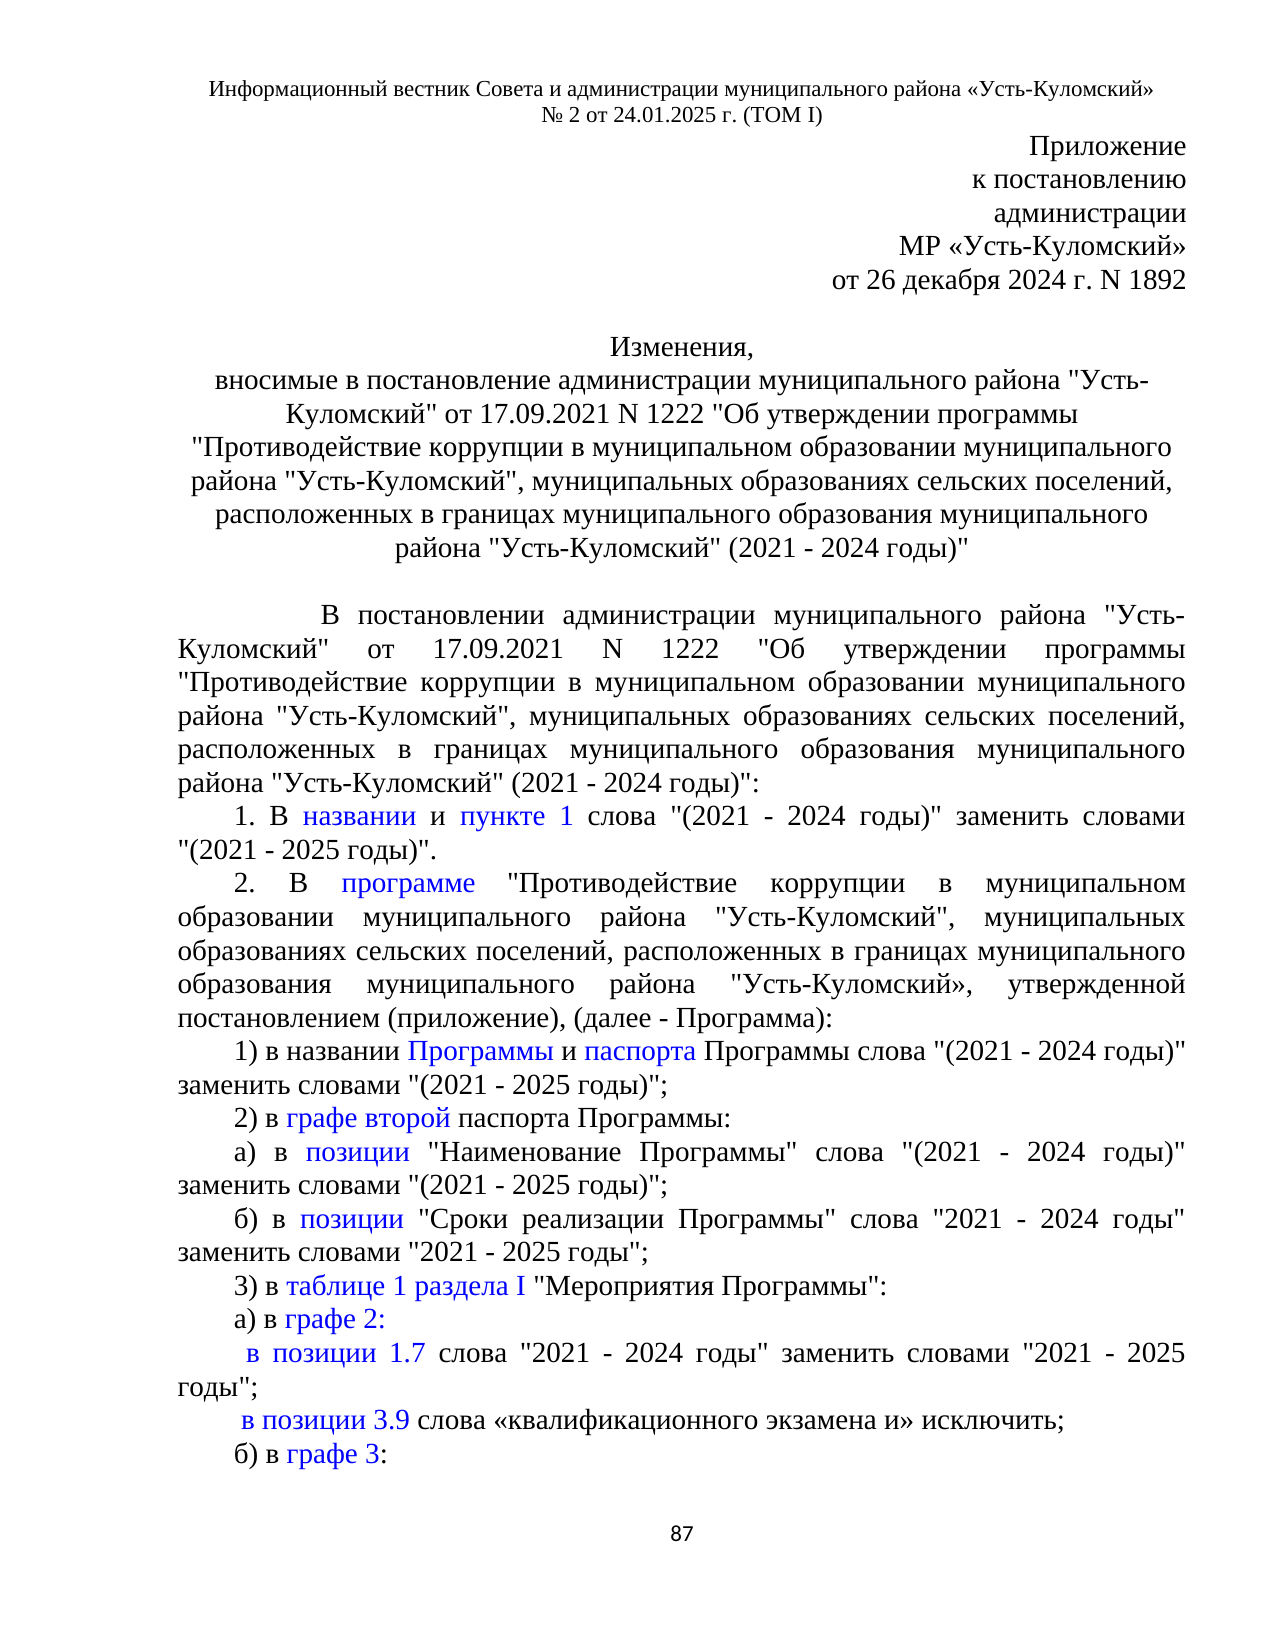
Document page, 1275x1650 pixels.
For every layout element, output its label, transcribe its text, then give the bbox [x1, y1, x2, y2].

text б) в позиции "Сроки реализации Программы" слова "2021 - 2024 годы" заменить словами "2021 - 2025 годы"; [177, 1201, 1186, 1268]
text а) в графе 2: [177, 1302, 1186, 1335]
text вносимые в постановление администрации муниципального района "Усть-Куломский" от 17.09.2021 N 1222 "Об утверждении программы "Противодействие коррупции в муниципальном образовании муниципального района "Усть-Куломский", муниципальных образованиях сельских поселений, расположенных в границах муниципального образования муниципального района "Усть-Куломский" (2021 - 2024 годы)" [177, 362, 1186, 564]
text 2. В программе "Противодействие коррупции в муниципальном образовании муниципального района "Усть-Куломский", муниципальных образованиях сельских поселений, расположенных в границах муниципального образования муниципального района "Усть-Куломский», утвержденной постановлением (приложение), (далее - Программа): [177, 866, 1186, 1033]
text от 26 декабря 2024 г. N 1892 [177, 262, 1186, 295]
text 3) в таблице 1 раздела I "Мероприятия Программы": [177, 1268, 1186, 1302]
text в позиции 1.7 слова "2021 - 2024 годы" заменить словами "2021 - 2025 годы"; [177, 1335, 1186, 1402]
text к постановлению [177, 161, 1186, 195]
text 1. В названии и пункте 1 слова "(2021 - 2024 годы)" заменить словами "(2021 - 2025 годы)". [177, 798, 1186, 866]
text б) в графе 3: [177, 1436, 1186, 1469]
text МР «Усть-Куломский» [177, 228, 1186, 262]
text 2) в графе второй паспорта Программы: [177, 1100, 1186, 1134]
text в позиции 3.9 слова «квалификационного экзамена и» исключить; [177, 1402, 1186, 1436]
text 1) в названии Программы и паспорта Программы слова "(2021 - 2024 годы)" заменить словами "(2021 - 2025 годы)"; [177, 1033, 1186, 1100]
text а) в позиции "Наименование Программы" слова "(2021 - 2024 годы)" заменить словами "(2021 - 2025 годы)"; [177, 1134, 1186, 1201]
text Приложение [177, 128, 1186, 161]
text администрации [177, 195, 1186, 228]
text В постановлении администрации муниципального района "Усть-Куломский" от 17.09.2021 N 1222 "Об утверждении программы "Противодействие коррупции в муниципальном образовании муниципального района "Усть-Куломский", муниципальных образованиях сельских поселений, расположенных в границах муниципального образования муниципального района "Усть-Куломский" (2021 - 2024 годы)": [177, 597, 1186, 798]
text Изменения, [177, 329, 1186, 362]
